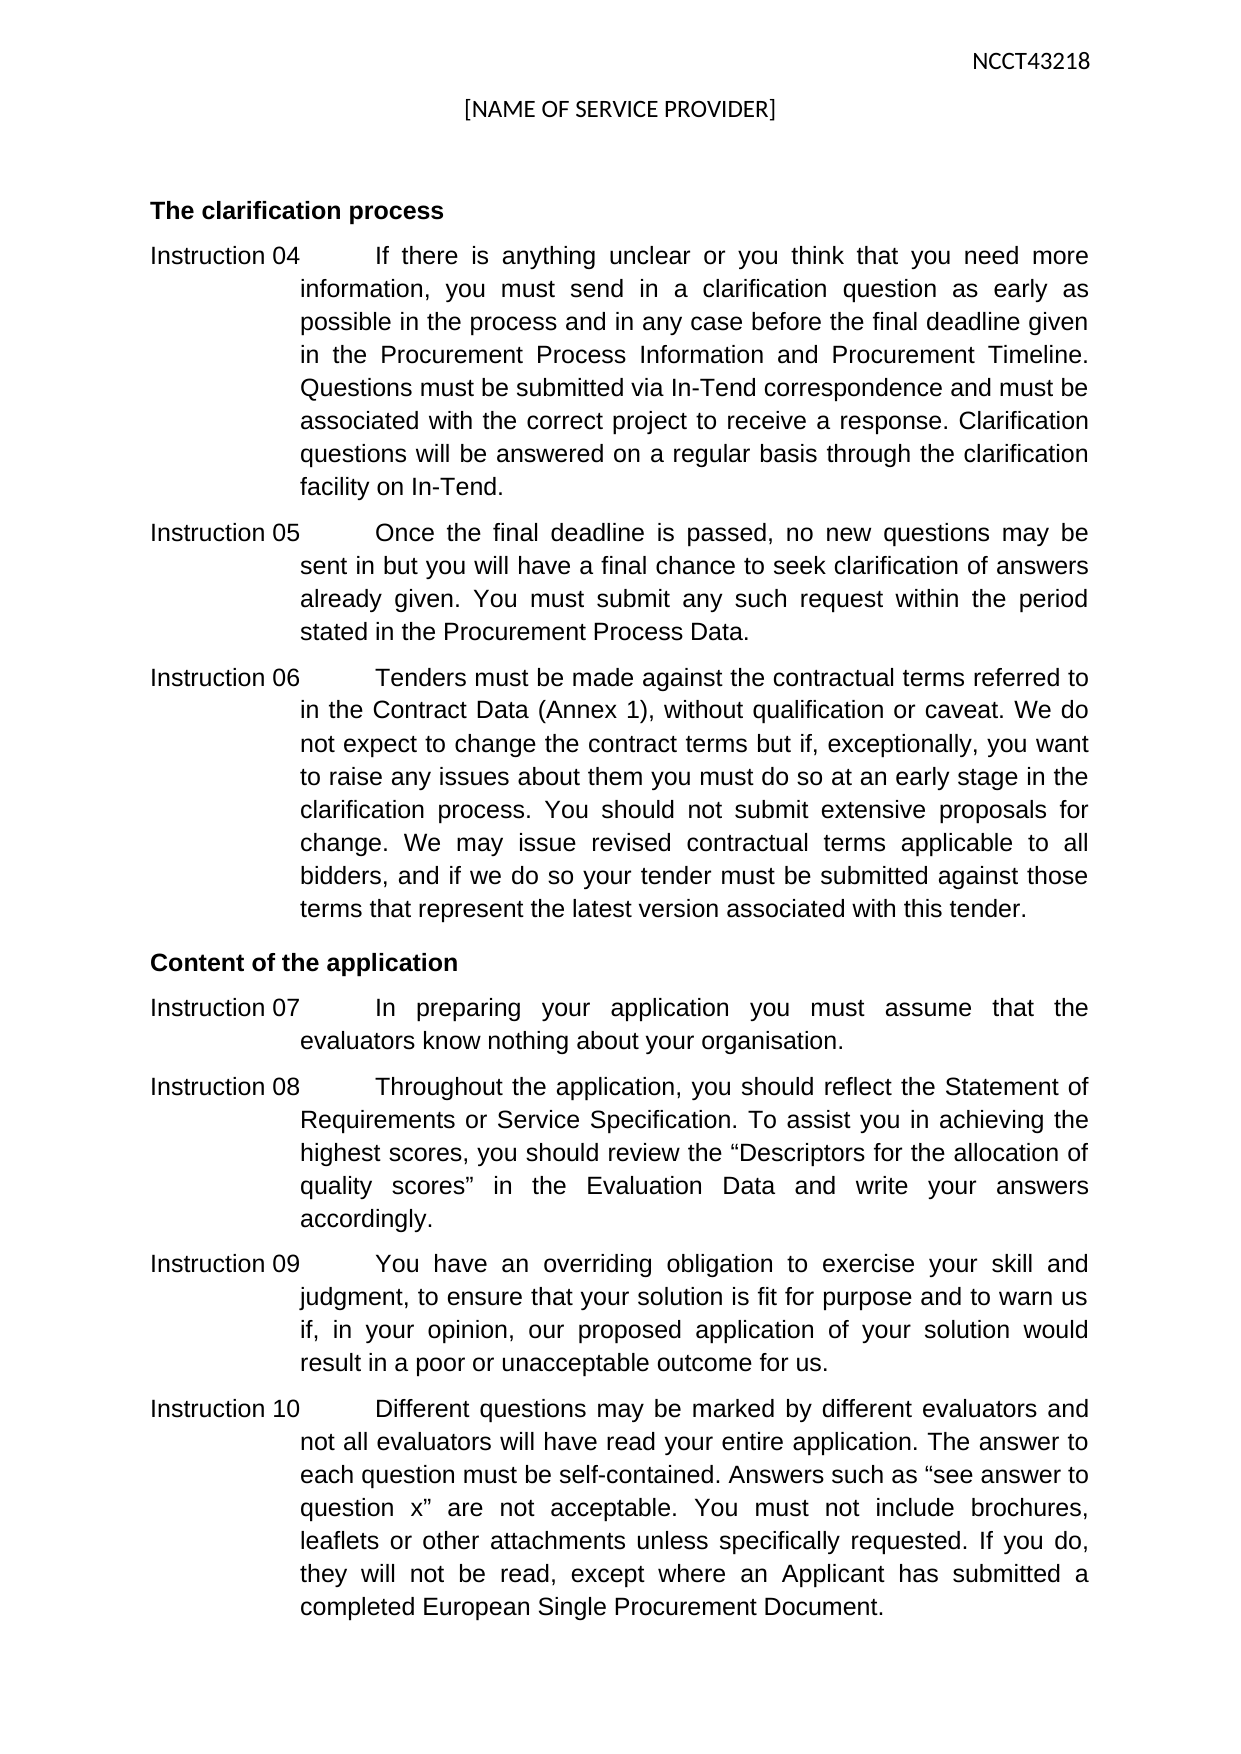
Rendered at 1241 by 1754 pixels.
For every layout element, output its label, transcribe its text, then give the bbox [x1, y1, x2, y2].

list In preparing your application you must assume that the evaluators know nothing about your organisation. [150, 993, 1090, 1055]
text The clarification process [150, 196, 1090, 224]
list Different questions may be marked by different evaluators and not all evaluators will have read your entire application. The answer to each question must be self-contained. Answers such as “see answer to question x” are not acceptable. You must not include brochures, leaflets or other attachments unless specifically requested. If you do, they will not be read, except where an Applicant has submitted a completed European Single Procurement Document. [150, 1394, 1090, 1621]
list Once the final deadline is passed, no new questions may be sent in but you will have a final chance to seek clarification of answers already given. You must submit any such request within the period stated in the Procurement Process Data. [150, 518, 1090, 646]
list If there is anything unclear or you think that you need more information, you must send in a clarification question as early as possible in the process and in any case before the final deadline given in the Procurement Process Information and Procurement Timeline. Questions must be submitted via In-Tend correspondence and must be associated with the correct project to receive a response. Clarification questions will be answered on a regular basis through the clarification facility on In-Tend. [150, 241, 1090, 501]
list Throughout the application, you should reflect the Statement of Requirements or Service Specification. To assist you in achieving the highest scores, you should review the “Descriptors for the allocation of quality scores” in the Evaluation Data and write your answers accordingly. [150, 1072, 1090, 1232]
text Content of the application [150, 947, 1090, 976]
list Tenders must be made against the contractual terms referred to in the Contract Data (Annex 1), without qualification or caveat. We do not expect to change the contract terms but if, exceptionally, you want to raise any issues about them you must do so at an early stage in the clarification process. You should not submit extensive proposals for change. We may issue revised contractual terms applicable to all bidders, and if we do so your tender must be submitted against those terms that represent the latest version associated with this tender. [150, 662, 1090, 922]
list You have an overriding obligation to exercise your skill and judgment, to ensure that your solution is fit for purpose and to warn us if, in your opinion, our proposed application of your solution would result in a poor or unacceptable outcome for us. [150, 1249, 1090, 1377]
